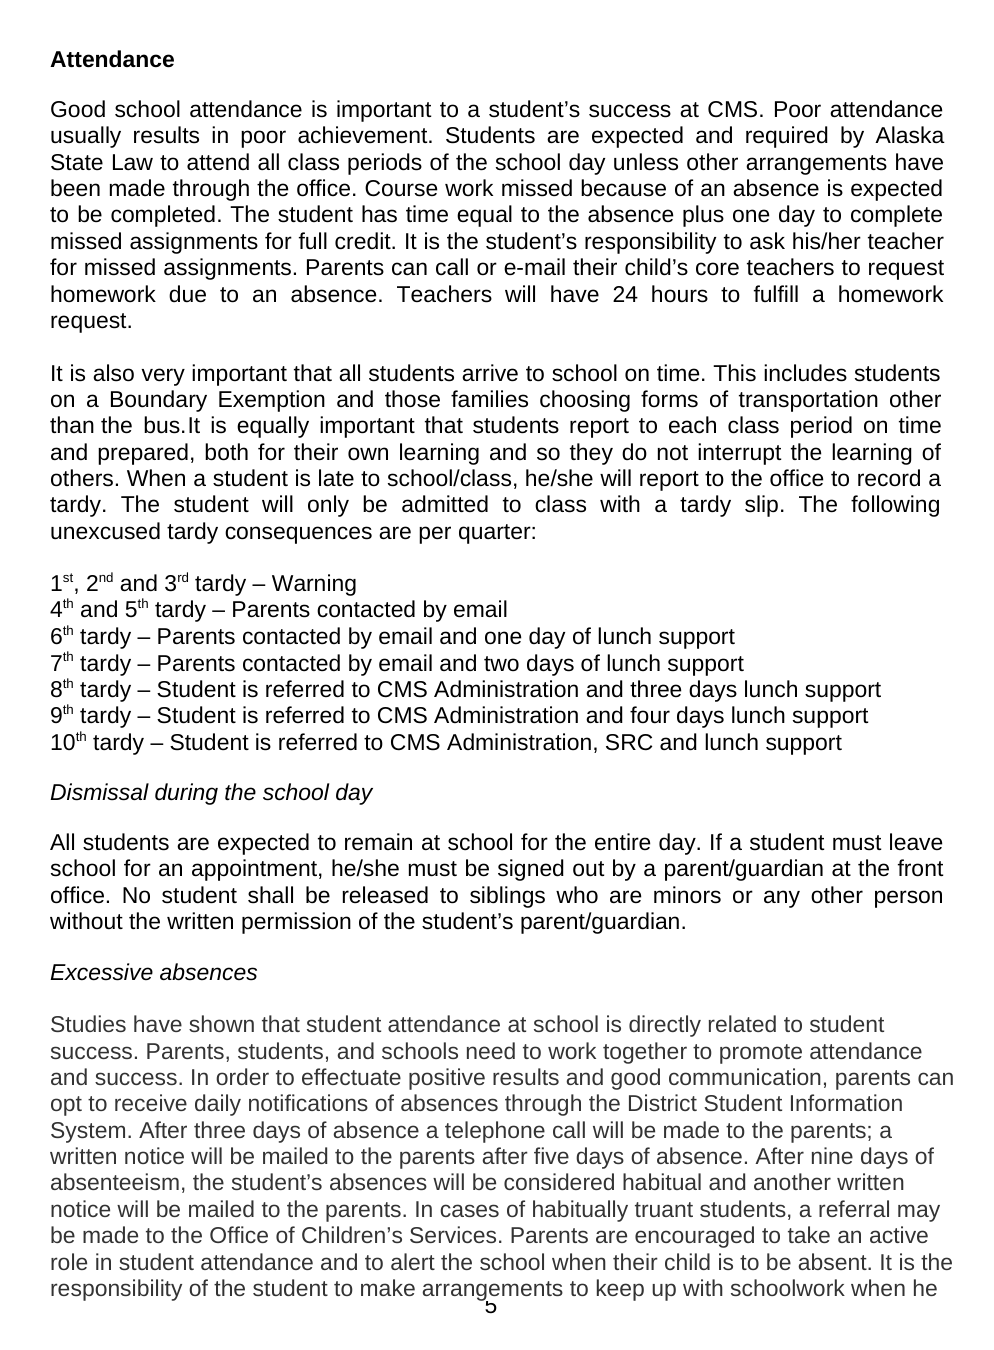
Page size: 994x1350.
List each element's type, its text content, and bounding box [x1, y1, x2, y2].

text All students are expected to remain at school for the entire day. If a student must leave school for an appointment, he/she must be signed out by a parent/guardian at the front office. No student shall be released to siblings who are minors or any other person without the written permission of the student’s parent/guardian. [50, 829, 944, 934]
text 8th tardy – Student is referred to CMS Administration and three days lunch support 9th tardy – Student is referred to CMS Administration and four days lunch support [50, 676, 896, 728]
text 7th tardy – Parents contacted by email and two days of lunch support [50, 649, 746, 676]
text Attendance [50, 46, 956, 72]
text 4th and 5th tardy – Parents contacted by email [50, 597, 956, 623]
text Good school attendance is important to a student’s success at CMS. Poor attendance usually results in poor achievement. Students are expected and required by Alaska State Law to attend all class periods of the school day unless other arrangements have been made through the office. Course work missed because of an absence is expected to be completed. The student has time equal to the absence plus one day to complete missed assignments for full credit. It is the student’s responsibility to ask his/her teacher for missed assignments. Parents can call or e-mail their child’s core teachers to request homework due to an absence. Teachers will have 24 hours to fulfill a homework request. [50, 96, 945, 333]
text 6th tardy – Parents contacted by email and one day of lunch support [50, 623, 821, 649]
text Dismissal during the school day [50, 779, 956, 805]
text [50, 1011, 956, 1301]
text Excessive absences [50, 958, 956, 985]
text 10th tardy – Student is referred to CMS Administration, SRC and lunch support [50, 728, 896, 755]
text 1st, 2nd and 3rd tardy – Warning [50, 570, 956, 597]
text It is also very important that all students arrive to school on time. This includes students on a Boundary Exemption and those families choosing forms of transportation other than the bus. It is equally important that students report to each class period on time and prepared, both for their own learning and so they do not interrupt the learning of others. When a student is late to school/class, he/she will report to the office to record a tardy. The student will only be admitted to class with a tardy slip. The following unexcused tardy consequences are per quarter: [50, 359, 942, 544]
